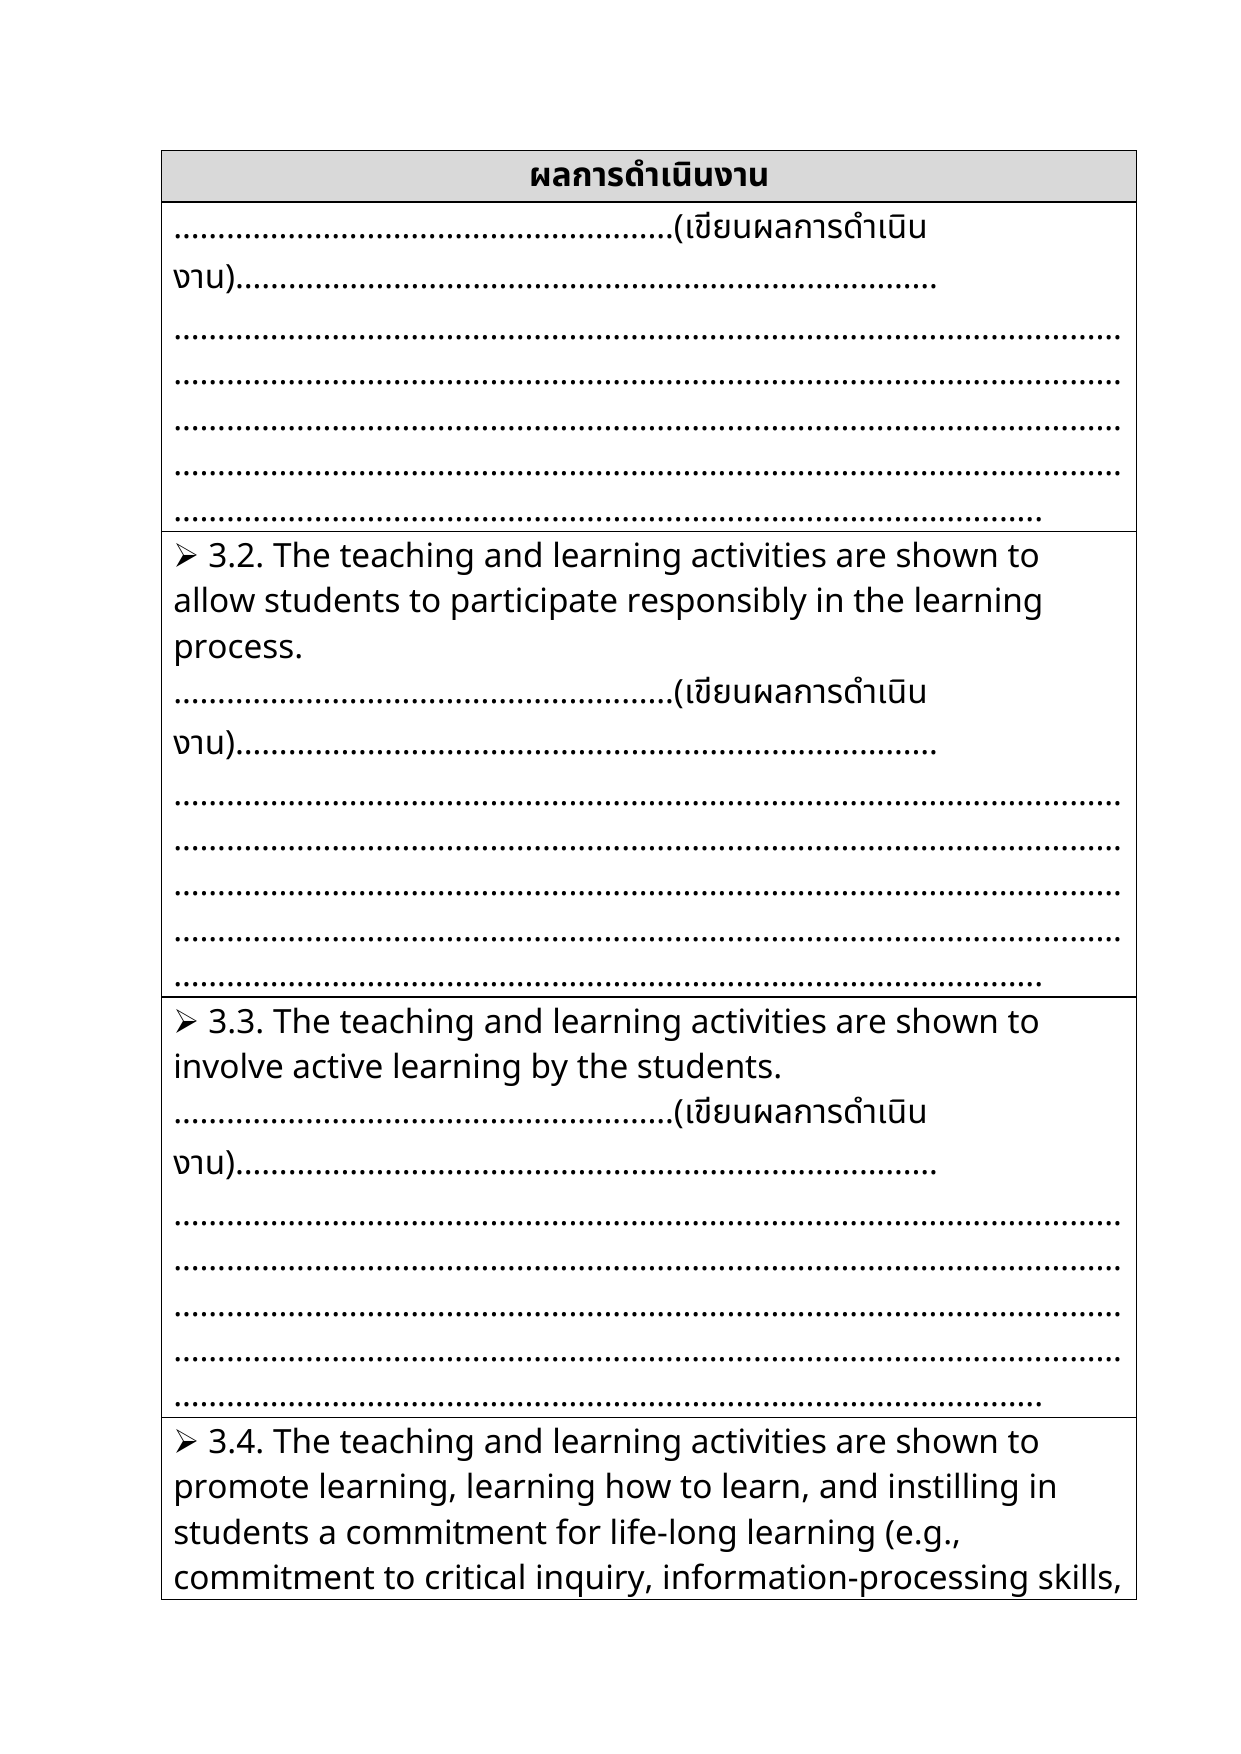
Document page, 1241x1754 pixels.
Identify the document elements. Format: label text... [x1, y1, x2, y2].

table_cell 3.3. The teaching and learning activities are shown to involve active learning by the students. …………………………………………………(เขียนผลการดำเนินงาน)……………………………………………………..……………… ………………………………………………………………………………………………………………………………………………………………………………………………………………………………………………………………………………………………………………………………………………………………………………………………………………….………………………………………………………………….. [162, 998, 1136, 1417]
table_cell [162, 203, 1136, 531]
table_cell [162, 1418, 1136, 1599]
table_header ผลการดำเนินงาน [162, 151, 1136, 201]
table_cell 3.2. The teaching and learning activities are shown to allow students to participate responsibly in the learning process. …………………………………………………(เขียนผลการดำเนินงาน)……………………………………………………..……………… ………………………………………………………………………………………………………………………………………………………………………………………………………………………………………………………………………………………………………………………………………………………………………………………………………………….………………………………………………………………….. [162, 532, 1136, 996]
